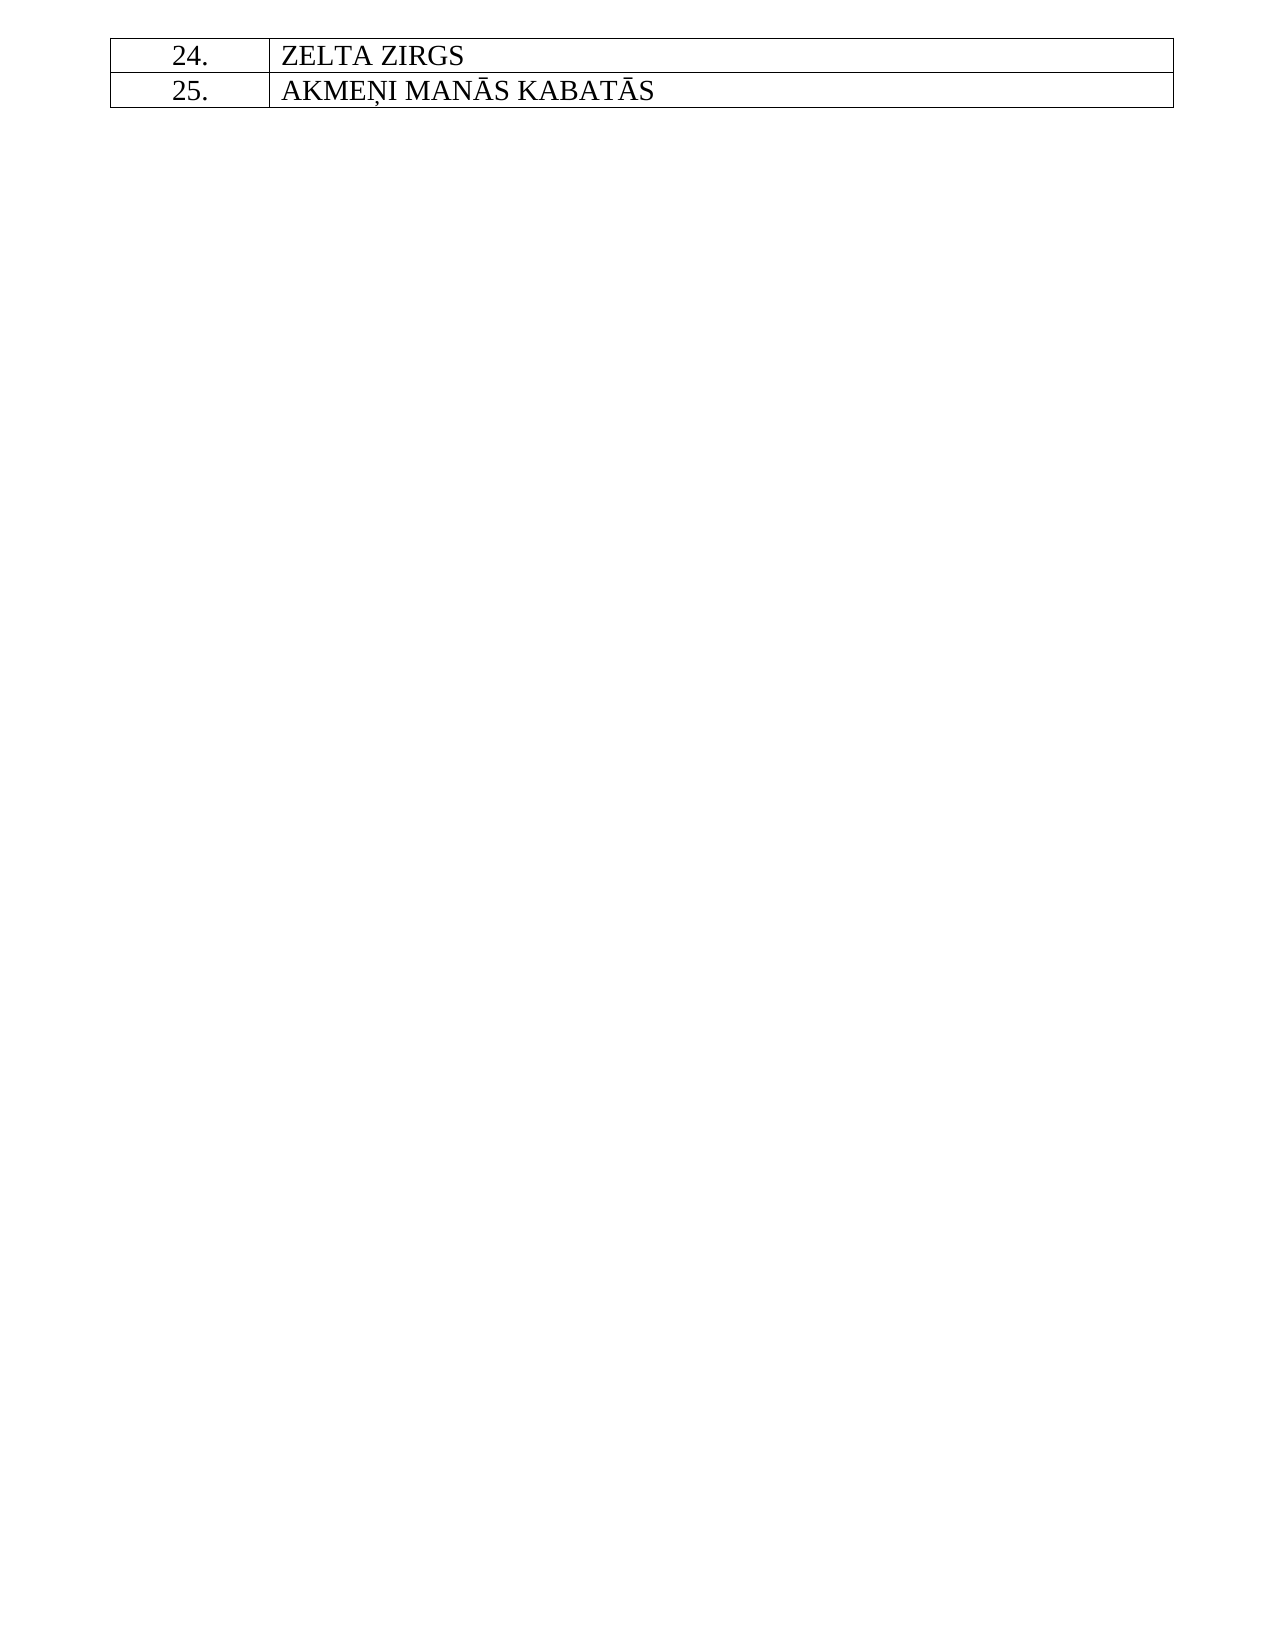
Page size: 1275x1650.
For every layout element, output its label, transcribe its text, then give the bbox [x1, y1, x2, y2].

table_cell ZELTA ZIRGS [270, 39, 1173, 72]
table_cell AKMEŅI MANĀS KABATĀS [270, 73, 1173, 107]
table_cell 25. [111, 73, 269, 107]
table_cell 24. [111, 39, 269, 72]
